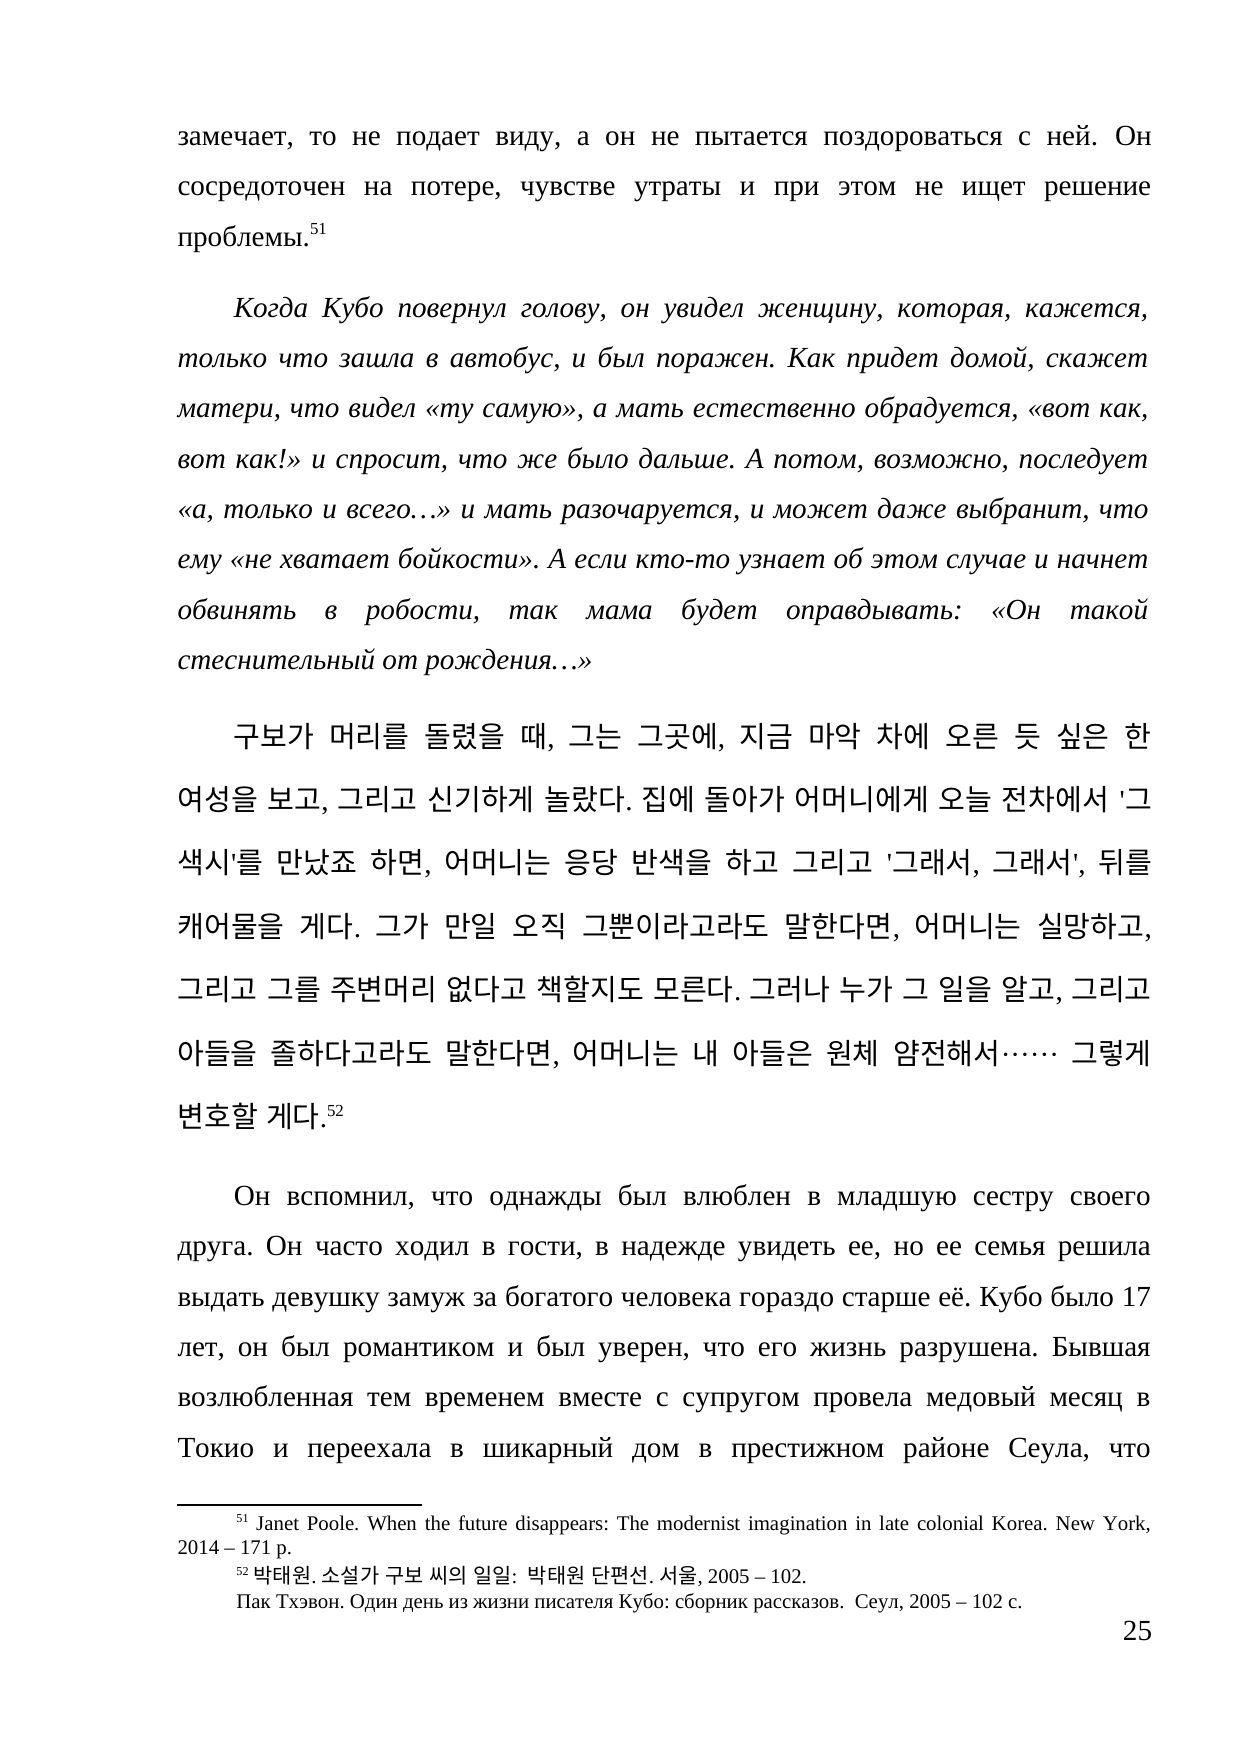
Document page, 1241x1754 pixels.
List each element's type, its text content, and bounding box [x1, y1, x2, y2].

text 구보가 머리를 돌렸을 때, 그는 그곳에, 지금 마악 차에 오른 듯 싶은 한 여성을 보고, 그리고 신기하게 놀랐다. 집에 돌아가 어머니에게 오늘 전차에서 '그 색시'를 만났죠 하면, 어머니는 응당 반색을 하고 그리고 '그래서, 그래서', 뒤를 캐어물을 게다. 그가 만일 오직 그뿐이라고라도 말한다면, 어머니는 실망하고, 그리고 그를 주변머리 없다고 책할지도 모른다. 그러나 누가 그 일을 알고, 그리고 아들을 졸하다고라도 말한다면, 어머니는 내 아들은 원체 얌전해서······ 그렇게 변호할 게다. [177, 713, 1152, 1136]
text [177, 118, 1152, 252]
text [177, 1178, 1152, 1463]
text Когда Кубо повернул голову, он увидел женщину, которая, кажется, только что зашла в автобус, и был поражен. Как придет домой, скажет матери, что видел «ту самую», а мать естественно обрадуется, «вот как, вот как!» и спросит, что же было дальше. А потом, возможно, последует «а, только и всего…» и мать разочаруется, и может даже выбранит, что ему «не хватает бойкости». А если кто-то узнает об этом случае и начнет обвинять в робости, так мама будет оправдывать: «Он такой стеснительный от рождения…» [177, 290, 1152, 676]
